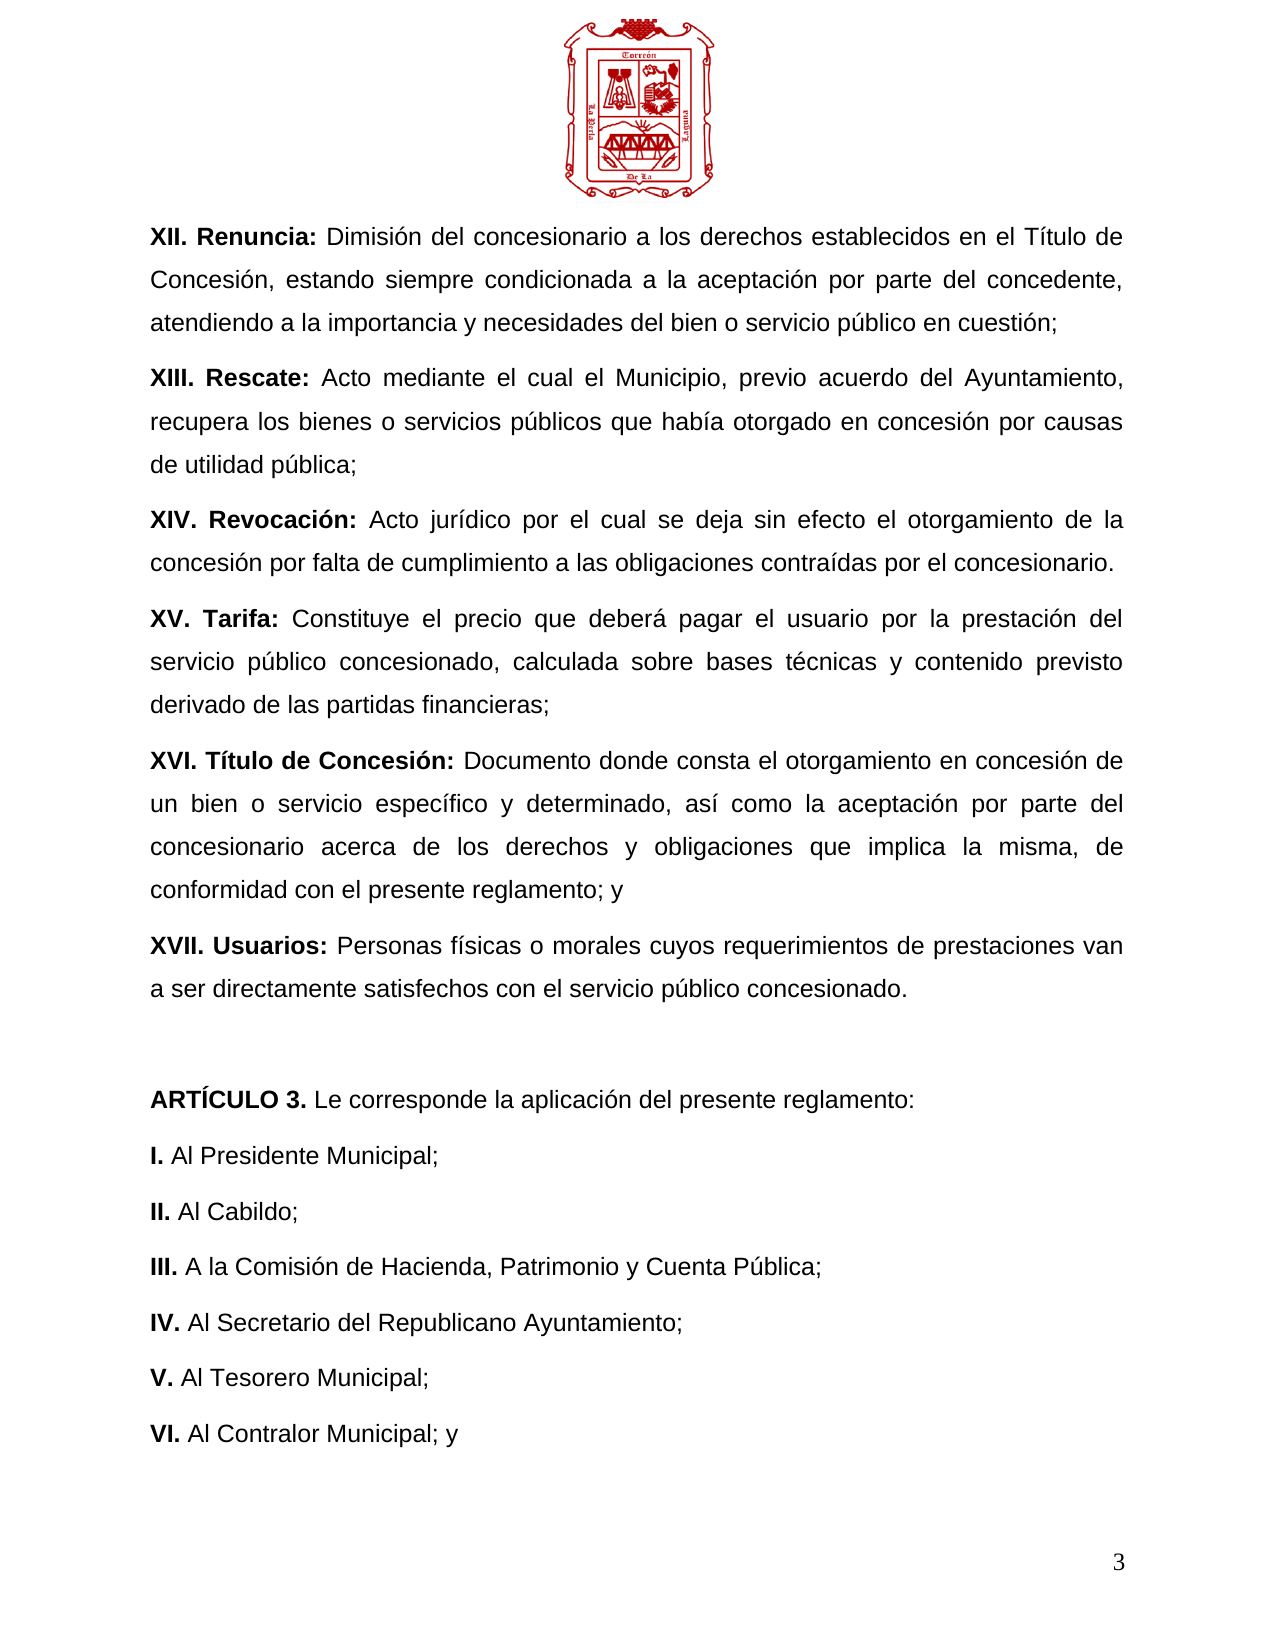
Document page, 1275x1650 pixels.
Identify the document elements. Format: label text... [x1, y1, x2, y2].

text XVII. Usuarios: Personas físicas o morales cuyos requerimientos de prestaciones van a ser directamente satisfechos con el servicio público concesionado. [150, 931, 1125, 1003]
text III. A la Comisión de Hacienda, Patrimonio y Cuenta Pública; [150, 1252, 1125, 1281]
text XIV. Revocación: Acto jurídico por el cual se deja sin efecto el otorgamiento de la concesión por falta de cumplimiento a las obligaciones contraídas por el concesionario. [150, 505, 1125, 577]
text I. Al Presidente Municipal; [150, 1141, 1125, 1170]
text II. Al Cabildo; [150, 1197, 1125, 1225]
text XIII. Rescate: Acto mediante el cual el Municipio, previo acuerdo del Ayuntamiento, recupera los bienes o servicios públicos que había otorgado en concesión por causas de utilidad pública; [150, 363, 1125, 478]
text VI. Al Contralor Municipal; y [150, 1419, 1125, 1448]
text IV. Al Secretario del Republicano Ayuntamiento; [150, 1308, 1125, 1337]
text ARTÍCULO 3. Le corresponde la aplicación del presente reglamento: [150, 1085, 1125, 1114]
picture [540, 13, 735, 203]
text XII. Renuncia: Dimisión del concesionario a los derechos establecidos en el Título de Concesión, estando siempre condicionada a la aceptación por parte del concedente, atendiendo a la importancia y necesidades del bien o servicio público en cuestión; [150, 222, 1125, 337]
text XV. Tarifa: Constituye el precio que deberá pagar el usuario por la prestación del servicio público concesionado, calculada sobre bases técnicas y contenido previsto derivado de las partidas financieras; [150, 604, 1125, 719]
text XVI. Título de Concesión: Documento donde consta el otorgamiento en concesión de un bien o servicio específico y determinado, así como la aceptación por parte del concesionario acerca de los derechos y obligaciones que implica la misma, de conformidad con el presente reglamento; y [150, 746, 1125, 904]
text V. Al Tesorero Municipal; [150, 1363, 1125, 1392]
